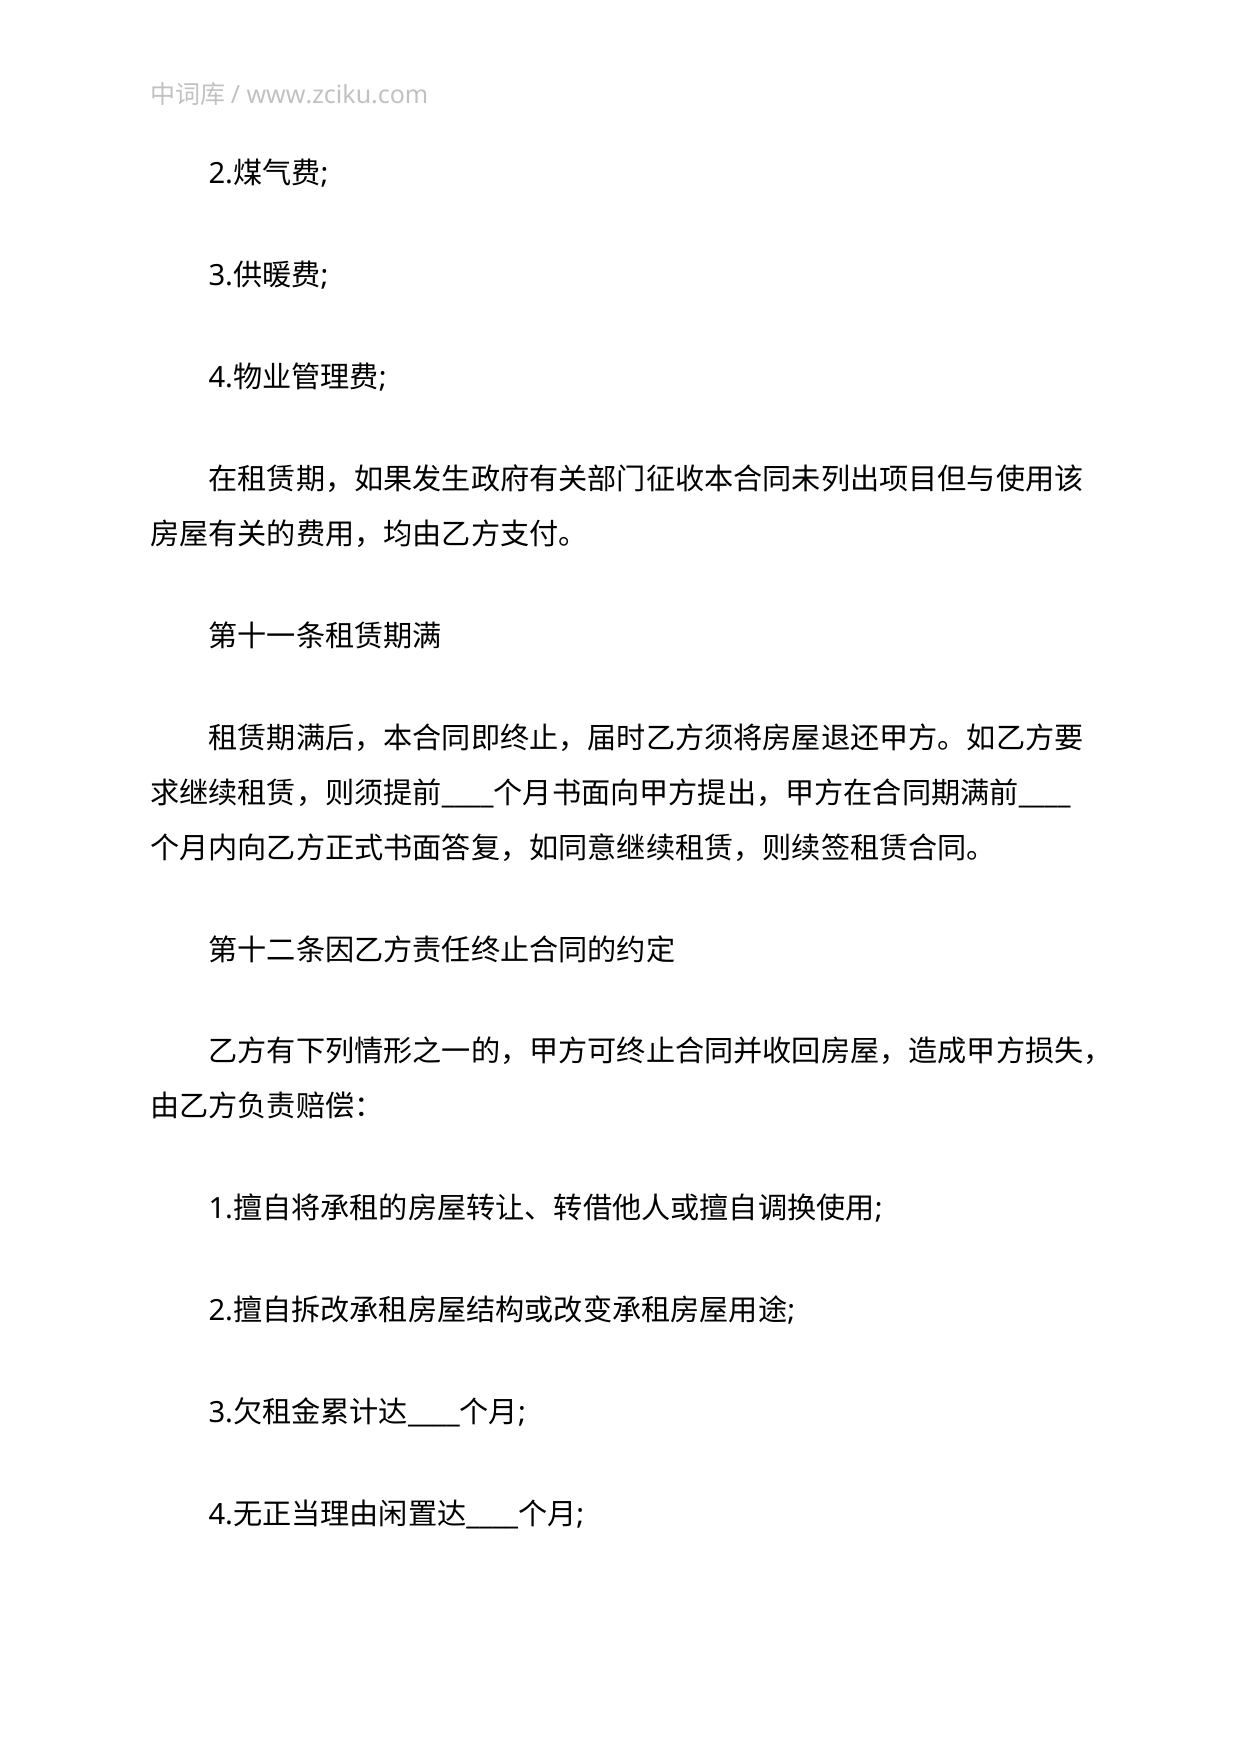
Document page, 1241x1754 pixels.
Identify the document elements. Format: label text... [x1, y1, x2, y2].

text 3.供暖费; [150, 252, 1090, 294]
text 2.煤气费; [150, 150, 1090, 192]
text 租赁期满后，本合同即终止，届时乙方须将房屋退还甲方。如乙方要求继续租赁，则须提前____个月书面向甲方提出，甲方在合同期满前____个月内向乙方正式书面答复，如同意继续租赁，则续签租赁合同。 [150, 714, 1090, 867]
text 1.擅自将承租的房屋转让、转借他人或擅自调换使用; [150, 1184, 1090, 1227]
text 在租赁期，如果发生政府有关部门征收本合同未列出项目但与使用该房屋有关的费用，均由乙方支付。 [150, 456, 1090, 553]
text 第十一条租赁期满 [150, 613, 1090, 655]
text 2.擅自拆改承租房屋结构或改变承租房屋用途; [150, 1286, 1090, 1329]
text 3.欠租金累计达____个月; [150, 1388, 1090, 1431]
text 第十二条因乙方责任终止合同的约定 [150, 926, 1090, 968]
text 4.物业管理费; [150, 354, 1090, 396]
text 乙方有下列情形之一的，甲方可终止合同并收回房屋，造成甲方损失，由乙方负责赔偿： [150, 1028, 1090, 1125]
text 4.无正当理由闲置达____个月; [150, 1490, 1090, 1533]
